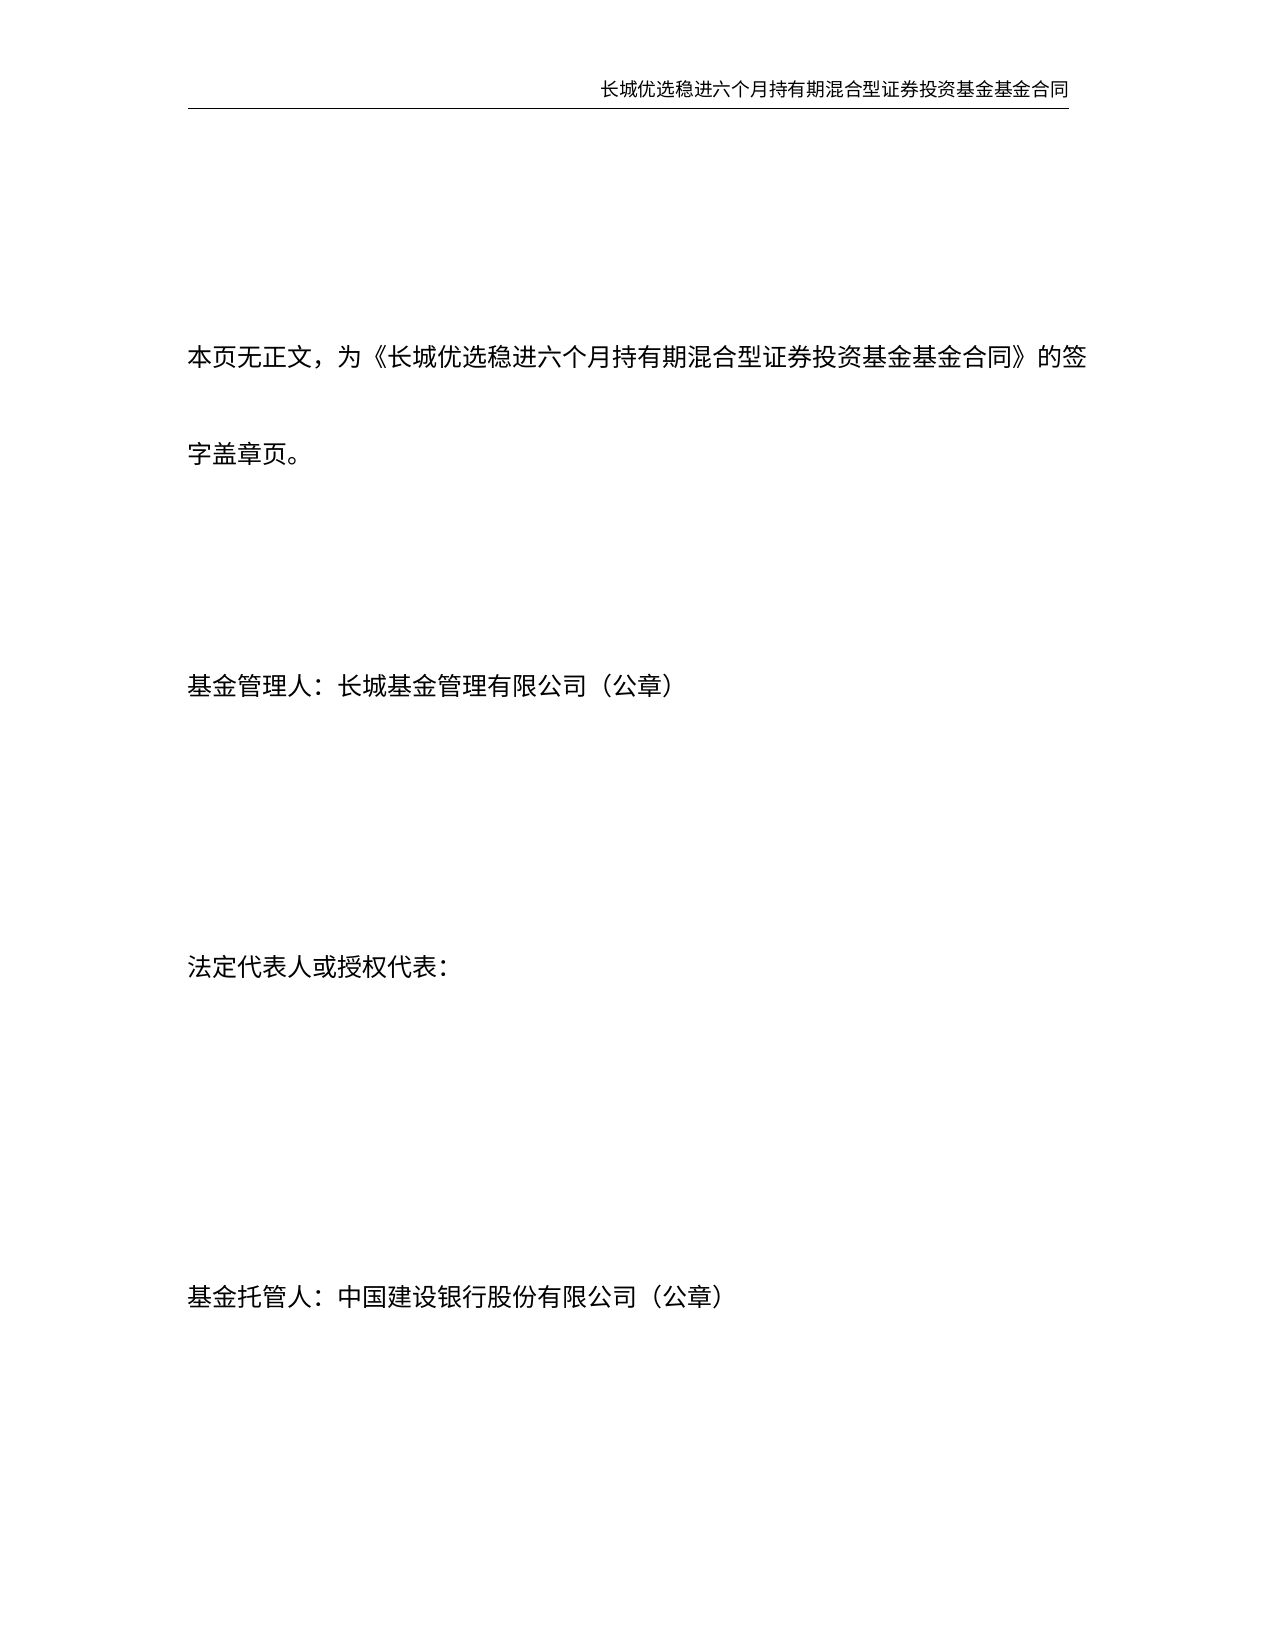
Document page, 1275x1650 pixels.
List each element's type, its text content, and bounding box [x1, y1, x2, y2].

text 本页无正文，为《长城优选稳进六个月持有期混合型证券投资基金基金合同》的签字盖章页。 [187, 323, 1087, 485]
text 基金管理人：长城基金管理有限公司（公章） [187, 652, 1087, 717]
text 法定代表人或授权代表： [187, 933, 1087, 998]
text 基金托管人：中国建设银行股份有限公司（公章） [187, 1263, 1087, 1328]
